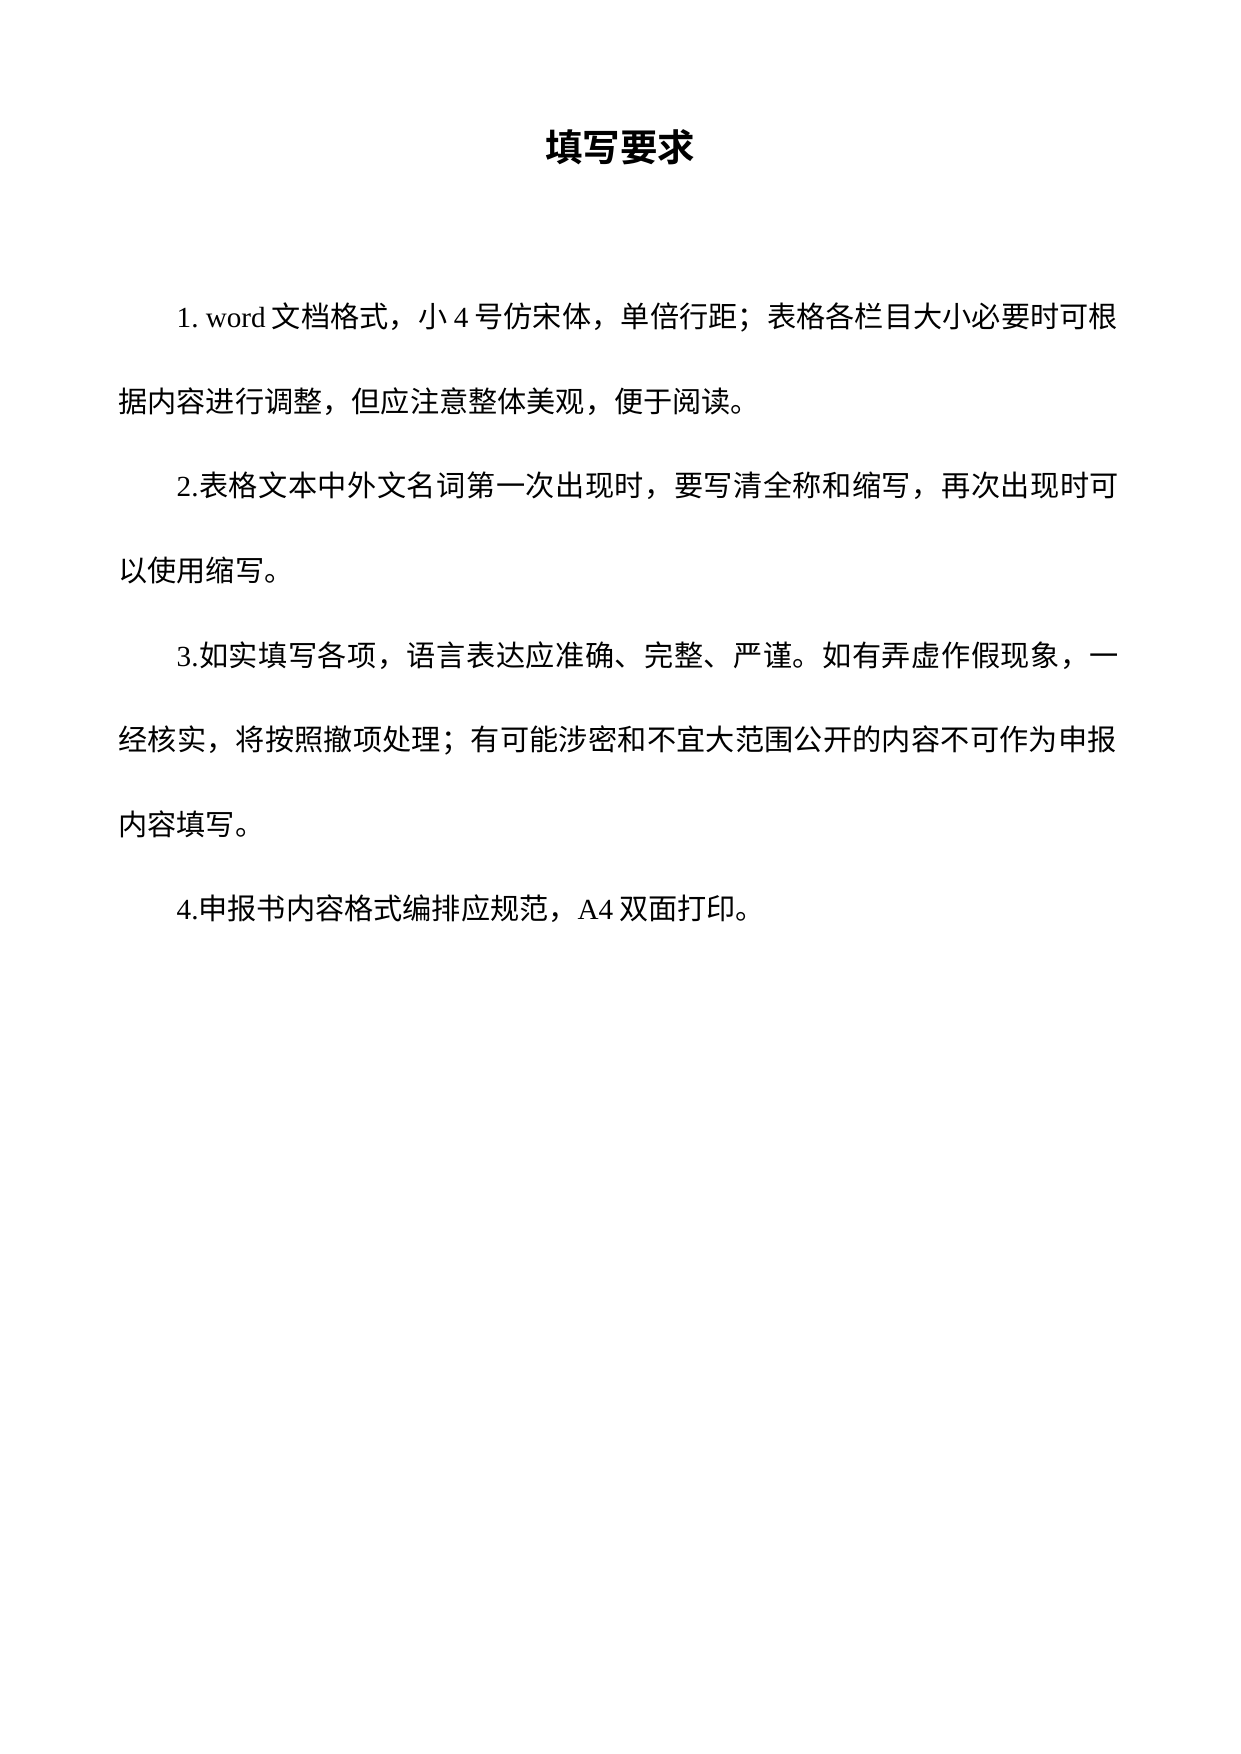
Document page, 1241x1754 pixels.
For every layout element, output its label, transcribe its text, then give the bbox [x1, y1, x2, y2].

text 4.申报书内容格式编排应规范，A4双面打印。 [118, 886, 1119, 928]
text 填写要求 [118, 118, 1122, 172]
text 1. word文档格式，小4号仿宋体，单倍行距；表格各栏目大小必要时可根据内容进行调整，但应注意整体美观，便于阅读。 [118, 294, 1119, 421]
text 3.如实填写各项，语言表达应准确、完整、严谨。如有弄虚作假现象，一经核实，将按照撤项处理；有可能涉密和不宜大范围公开的内容不可作为申报内容填写。 [118, 632, 1119, 843]
text 2.表格文本中外文名词第一次出现时，要写清全称和缩写，再次出现时可以使用缩写。 [118, 463, 1119, 590]
